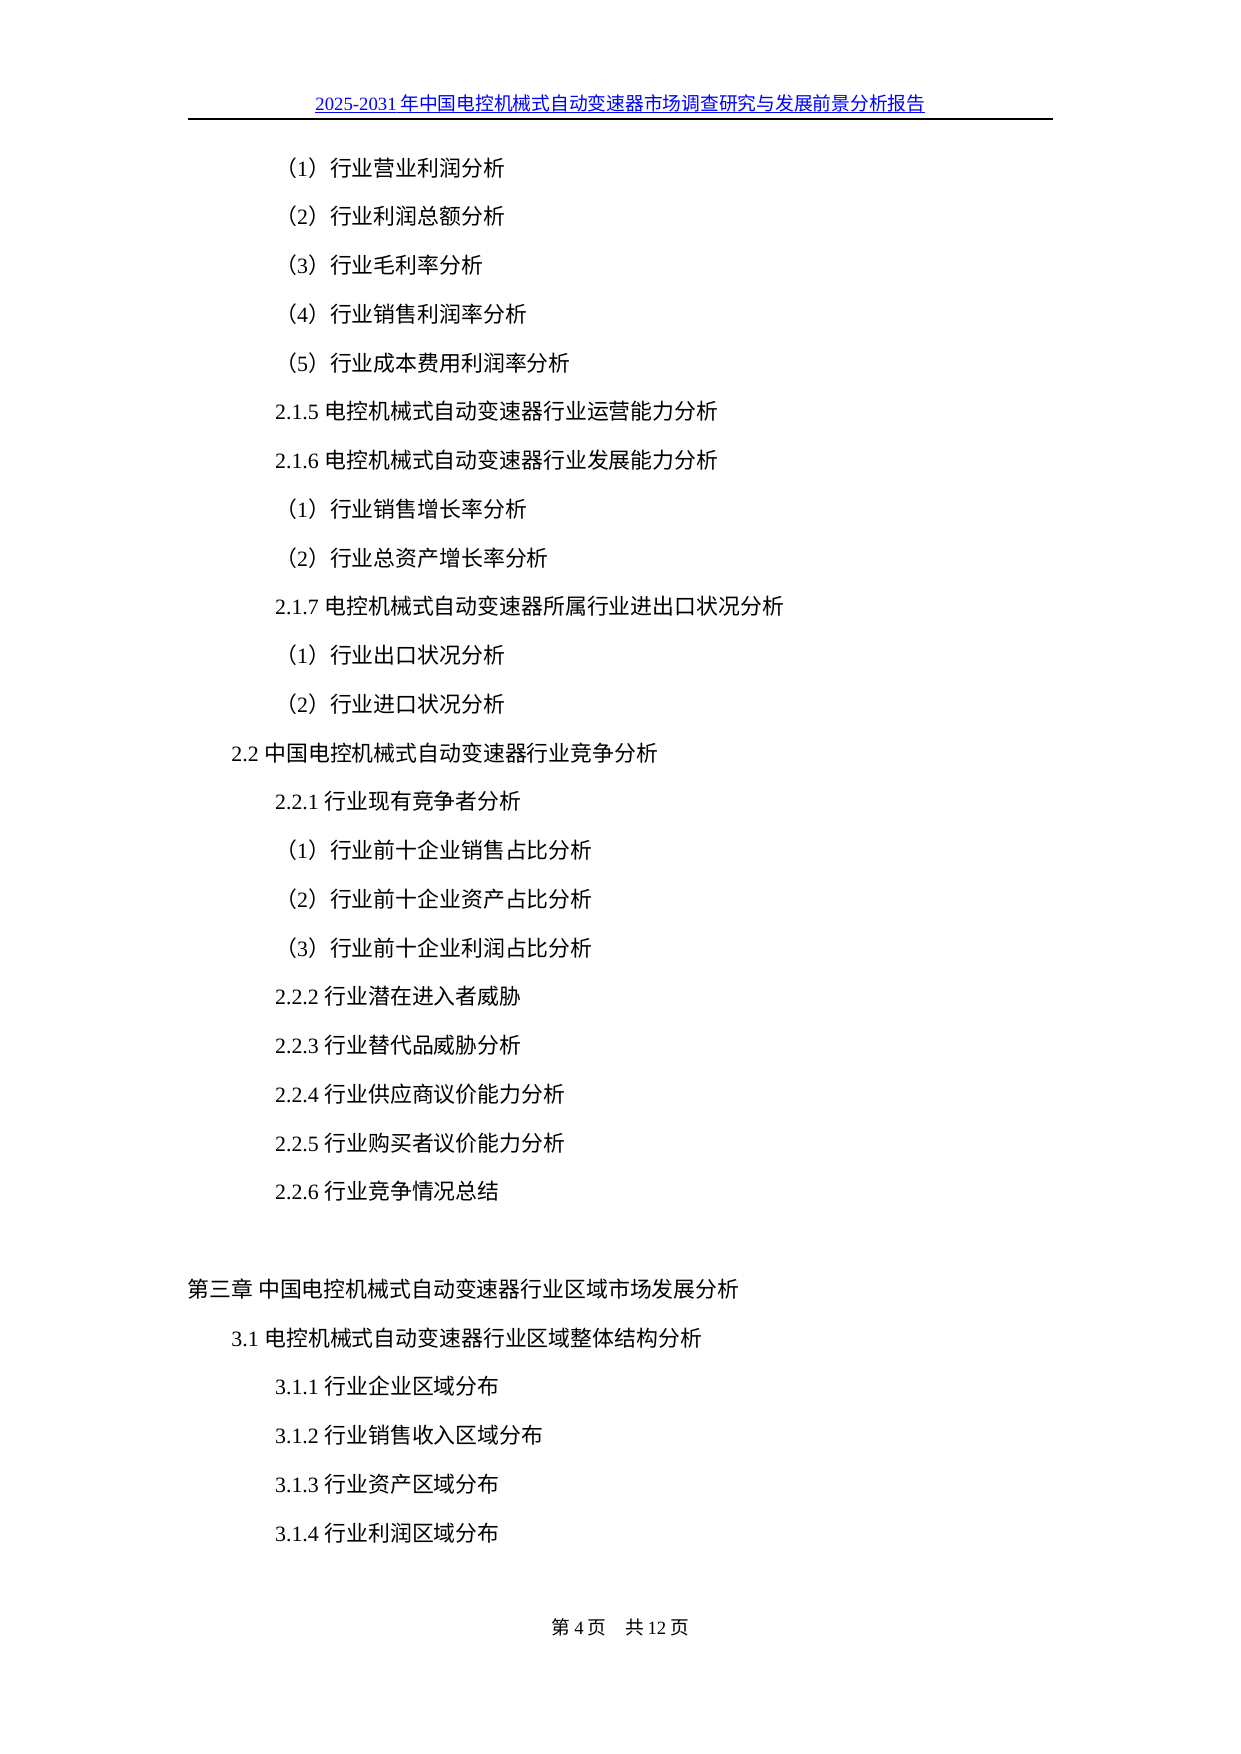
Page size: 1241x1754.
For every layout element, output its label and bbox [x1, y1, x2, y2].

text [187, 150, 1053, 1548]
